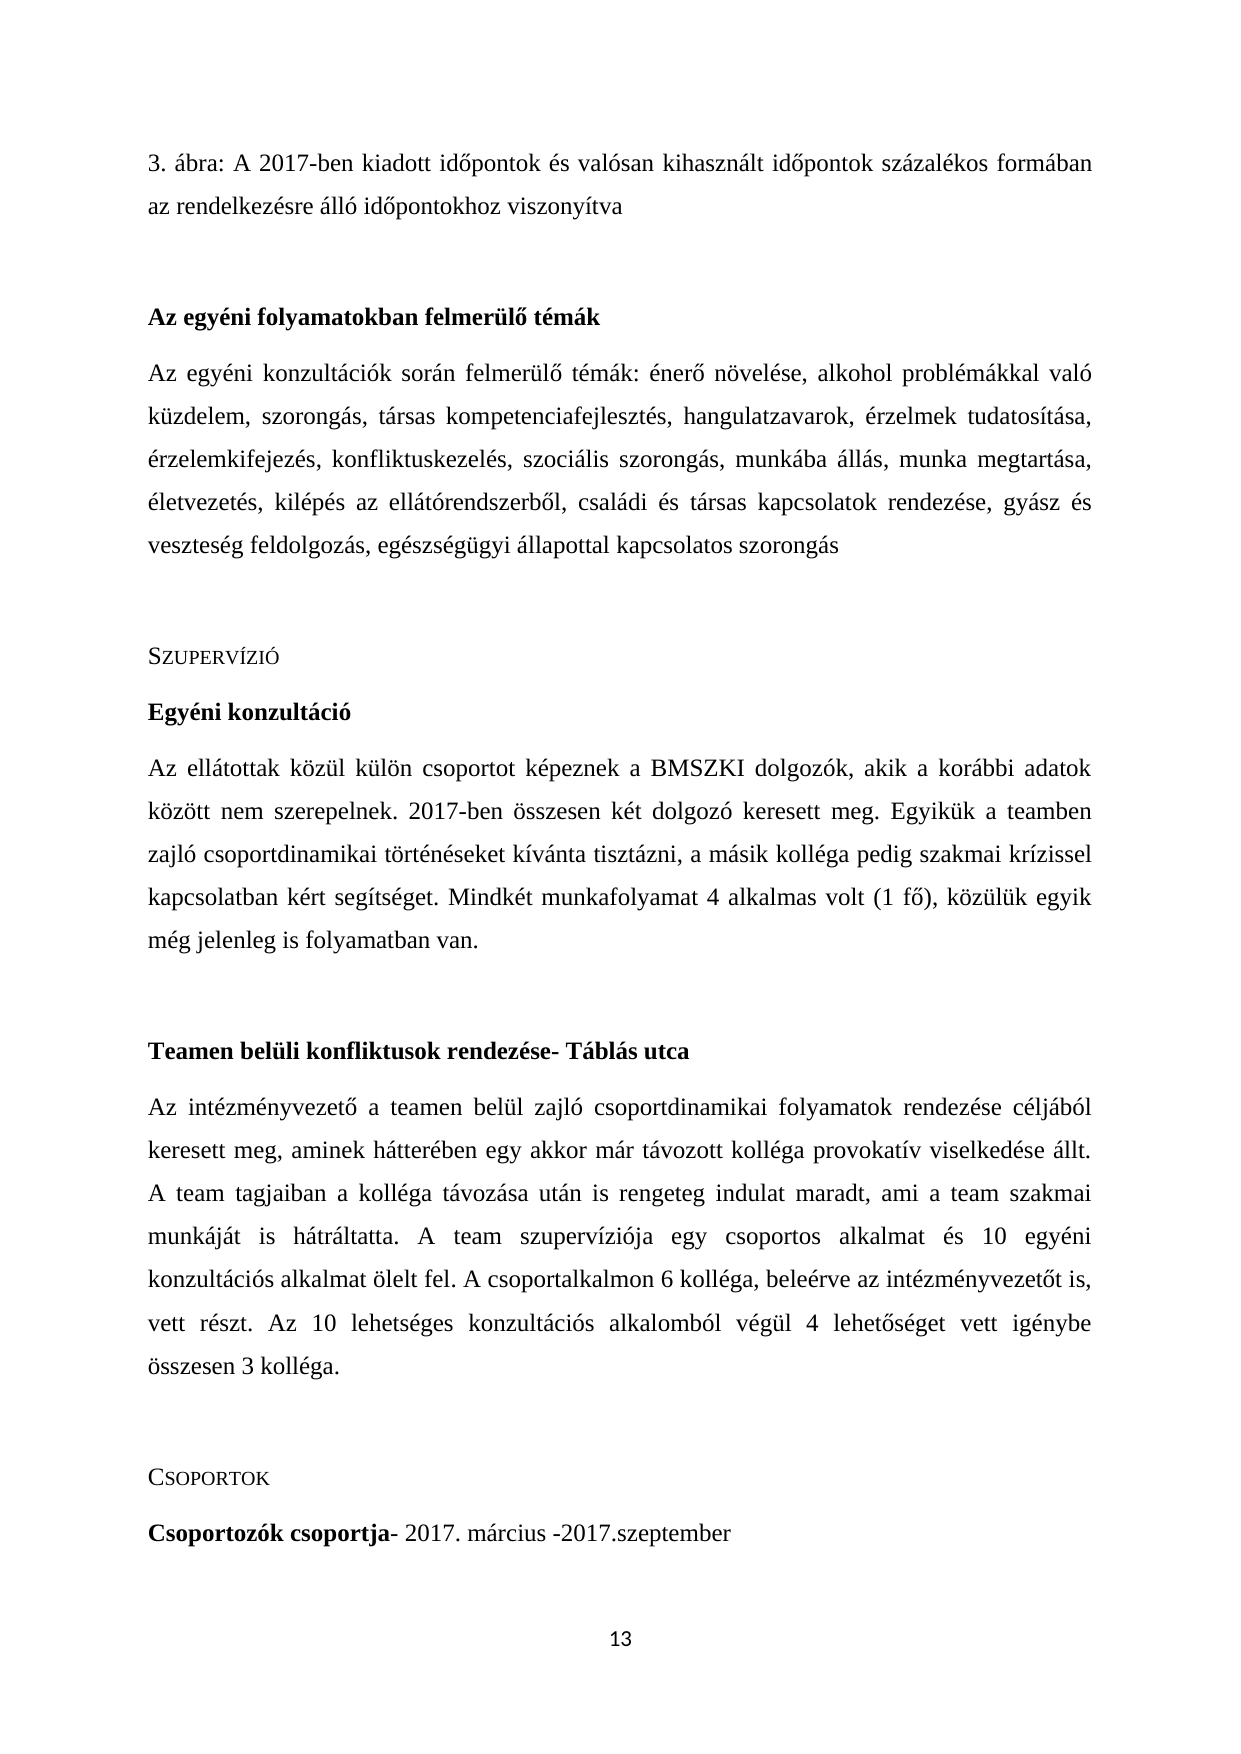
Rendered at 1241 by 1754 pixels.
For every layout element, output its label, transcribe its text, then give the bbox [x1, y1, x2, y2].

text Csoportozók csoportja- 2017. március -2017.szeptember [148, 1518, 1093, 1546]
text 3. ábra: A 2017-ben kiadott időpontok és valósan kihasznált időpontok százalékos formában az rendelkezésre álló időpontokhoz viszonyítva [148, 148, 1093, 219]
text Az egyéni konzultációk során felmerülő témák: énerő növelése, alkohol problémákkal való küzdelem, szorongás, társas kompetenciafejlesztés, hangulatzavarok, érzelmek tudatosítása, érzelemkifejezés, konfliktuskezelés, szociális szorongás, munkába állás, munka megtartása, életvezetés, kilépés az ellátórendszerből, családi és társas kapcsolatok rendezése, gyász és veszteség feldolgozás, egészségügyi állapottal kapcsolatos szorongás [148, 358, 1093, 559]
text Egyéni konzultáció [148, 697, 1093, 726]
text Teamen belüli konfliktusok rendezése- Táblás utca [148, 1036, 1093, 1065]
text Az intézményvezető a teamen belül zajló csoportdinamikai folyamatok rendezése céljából keresett meg, aminek hátterében egy akkor már távozott kolléga provokatív viselkedése állt. A team tagjaiban a kolléga távozása után is rengeteg indulat maradt, ami a team szakmai munkáját is hátráltatta. A team szupervíziója egy csoportos alkalmat és 10 egyéni konzultációs alkalmat ölelt fel. A csoportalkalmon 6 kolléga, beleérve az intézményvezetőt is, vett részt. Az 10 lehetséges konzultációs alkalomból végül 4 lehetőséget vett igénybe összesen 3 kolléga. [148, 1092, 1093, 1379]
text Az ellátottak közül külön csoportot képeznek a BMSZKI dolgozók, akik a korábbi adatok között nem szerepelnek. 2017-ben összesen két dolgozó keresett meg. Egyikük a teamben zajló csoportdinamikai történéseket kívánta tisztázni, a másik kolléga pedig szakmai krízissel kapcsolatban kért segítséget. Mindkét munkafolyamat 4 alkalmas volt (1 fő), közülük egyik még jelenleg is folyamatban van. [148, 753, 1093, 954]
text Csoportok [148, 1462, 1093, 1491]
text Az egyéni folyamatokban felmerülő témák [148, 302, 1093, 331]
text Szupervízió [148, 641, 1093, 670]
